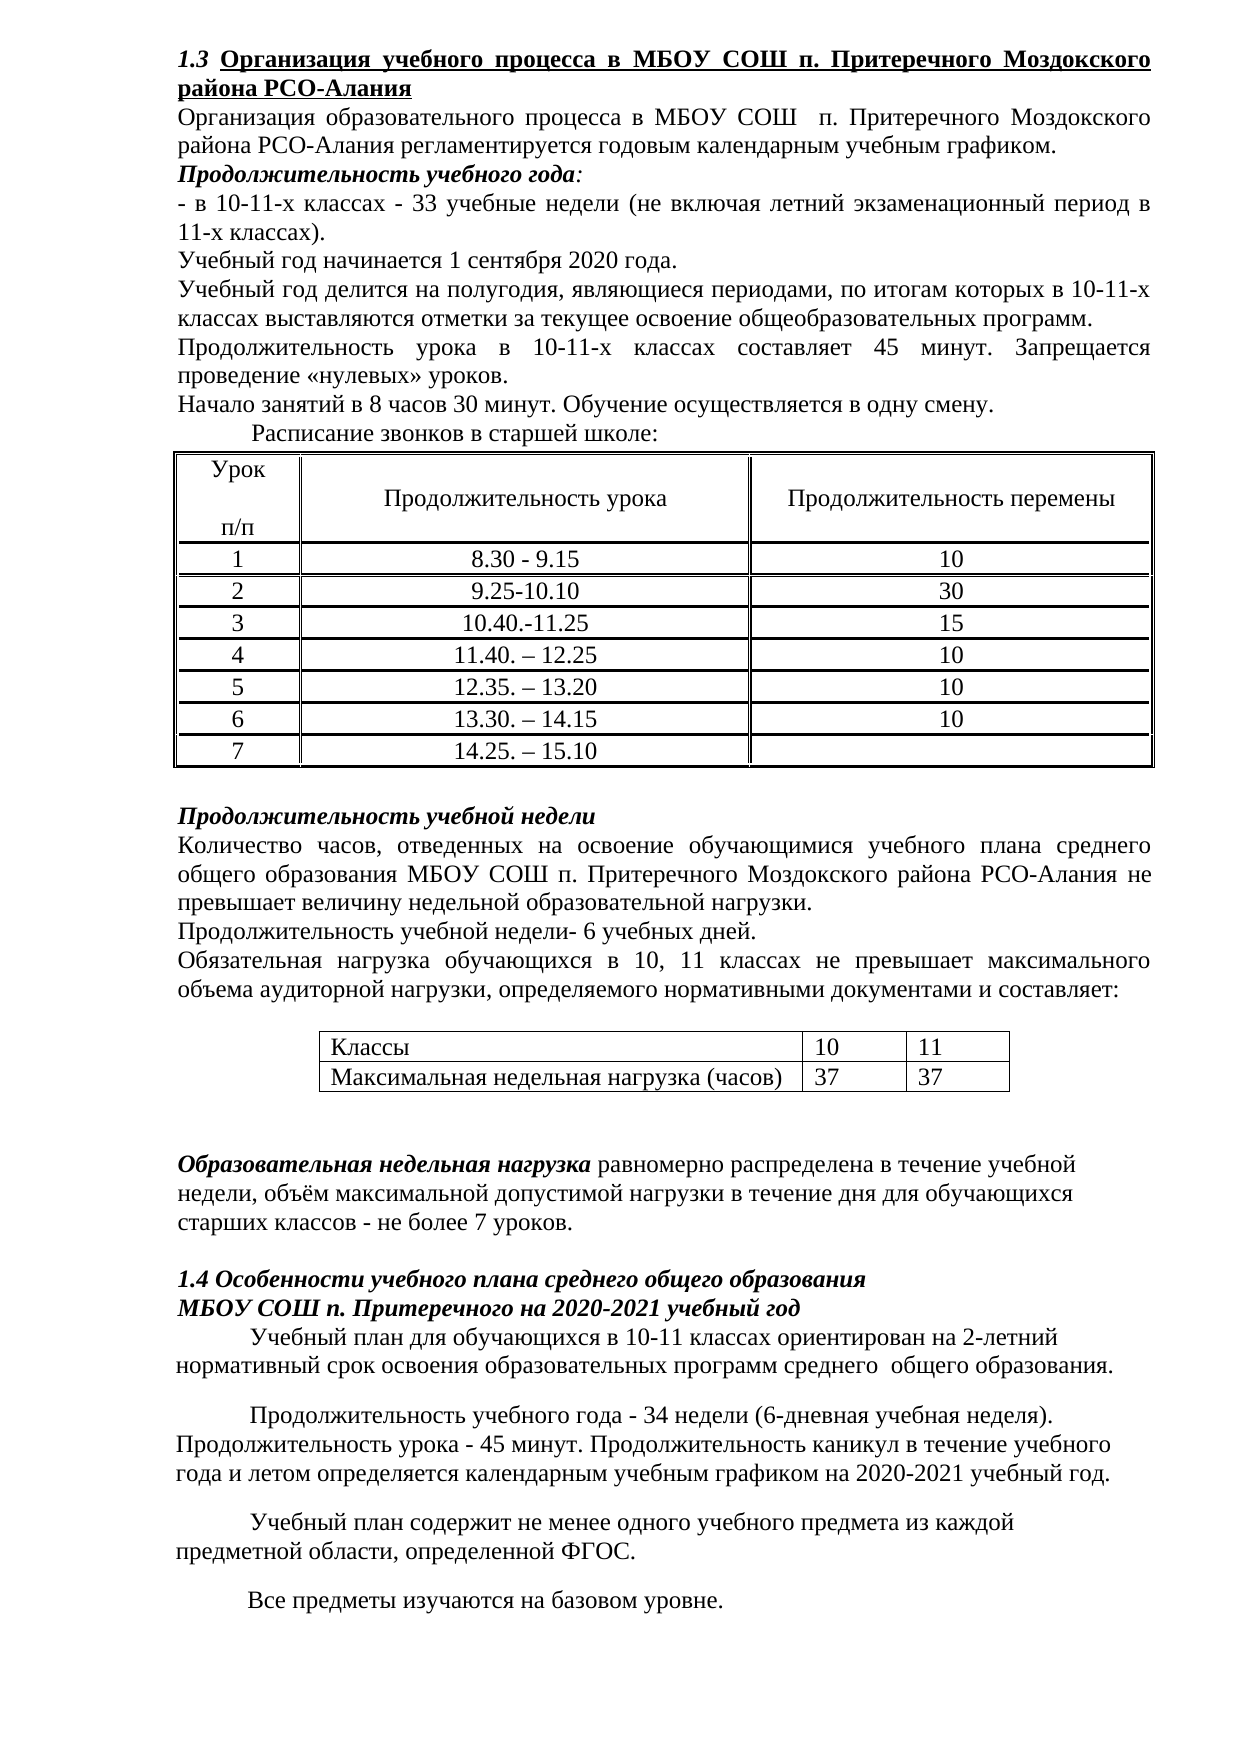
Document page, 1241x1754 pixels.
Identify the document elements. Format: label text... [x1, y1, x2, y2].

table_cell 7 [175, 733, 301, 765]
table_header Урок п/п [177, 455, 301, 541]
text Все предметы изучаются на базовом уровне. [103, 1586, 1146, 1614]
table_cell Максимальная недельная нагрузка (часов) [320, 1062, 802, 1091]
table_cell 9.25-10.10 [302, 577, 748, 605]
text Образовательная недельная нагрузка равномерно распределена в течение учебной недели, объём максимальной допустимой нагрузки в течение дня для обучающихся старших классов - не более 7 уроков. [177, 1149, 1152, 1236]
table_cell 10 [752, 669, 1151, 701]
text Организация образовательного процесса в МБОУ СОШ п. Притеречного Моздокского района РСО-Алания регламентируется годовым календарным учебным графиком. [177, 102, 1152, 159]
text Продолжительность учебной недели- 6 учебных дней. [177, 916, 1152, 945]
table_cell 5 [177, 669, 299, 701]
table_cell 2 [177, 573, 299, 605]
table_cell 15 [752, 605, 1151, 637]
text Продолжительность урока в 10-11-х классах составляет 45 минут. Запрещается проведение «нулевых» уроков. [177, 332, 1152, 389]
text Количество часов, отведенных на освоение обучающимися учебного плана среднего общего образования МБОУ СОШ п. Притеречного Моздокского района РСО-Алания не превышает величину недельной образовательной нагрузки. [177, 830, 1152, 916]
text Обязательная нагрузка обучающихся в 10, 11 классах не превышает максимального объема аудиторной нагрузки, определяемого нормативными документами и составляет: [177, 945, 1152, 1002]
table_cell 14.25. – 15.10 [301, 733, 750, 765]
text Учебный год начинается 1 сентября 2020 года. [177, 246, 1152, 274]
table_header 11 [907, 1032, 1009, 1061]
table_cell 1 [177, 541, 299, 573]
text Учебный план для обучающихся в 10-11 классах ориентирован на 2-летний нормативный срок освоения образовательных программ среднего общего образования. [176, 1322, 1146, 1379]
text - в 10-11-х классах - 33 учебные недели (не включая летний экзаменационный период в 11-х классах). [177, 188, 1152, 246]
table_header Продолжительность перемены [750, 455, 1151, 541]
table_cell 10 [752, 541, 1151, 573]
text Продолжительность учебного года: [177, 159, 1152, 188]
table_header Классы [320, 1032, 802, 1061]
table_cell 10 [752, 701, 1151, 733]
table_cell 10 [752, 637, 1151, 669]
table_cell 37 [907, 1062, 1009, 1091]
table_cell 8.30 - 9.15 [302, 544, 748, 573]
table_header Продолжительность урока [301, 453, 750, 541]
text Учебный план содержит не менее одного учебного предмета из каждой предметной области, определенной ФГОС. [176, 1507, 1146, 1565]
table_cell 13.30. – 14.15 [302, 704, 748, 733]
table_cell 12.35. – 13.20 [302, 672, 748, 701]
text 1.4 Особенности учебного плана среднего общего образования [177, 1264, 1152, 1293]
table_cell 37 [803, 1062, 906, 1091]
table_cell 30 [752, 573, 1152, 605]
text Учебный год делится на полугодия, являющиеся периодами, по итогам которых в 10-11-х классах выставляются отметки за текущее освоение общеобразовательных программ. [177, 274, 1152, 332]
text 1.3 Организация учебного процесса в МБОУ СОШ п. Притеречного Моздокского района РСО-Алания [177, 44, 1152, 102]
table_header 10 [803, 1032, 906, 1061]
text Продолжительность учебной недели [177, 801, 1152, 830]
text Начало занятий в 8 часов 30 минут. Обучение осуществляется в одну смену. [177, 389, 1152, 418]
table_cell 4 [177, 637, 299, 669]
text Расписание звонков в старшей школе: [177, 418, 1152, 447]
table_cell 11.40. – 12.25 [302, 640, 748, 669]
table_cell 6 [177, 701, 299, 733]
text Продолжительность учебного года - 34 недели (6-дневная учебная неделя). Продолжительность урока - 45 минут. Продолжительность каникул в течение учебного года и летом определяется календарным учебным графиком на 2020-2021 учебный год. [176, 1400, 1146, 1486]
table_cell [750, 733, 1153, 765]
table_cell 3 [177, 605, 299, 637]
text МБОУ СОШ п. Притеречного на 2020-2021 учебный год [177, 1293, 1152, 1322]
table_cell 10.40.-11.25 [302, 608, 748, 637]
